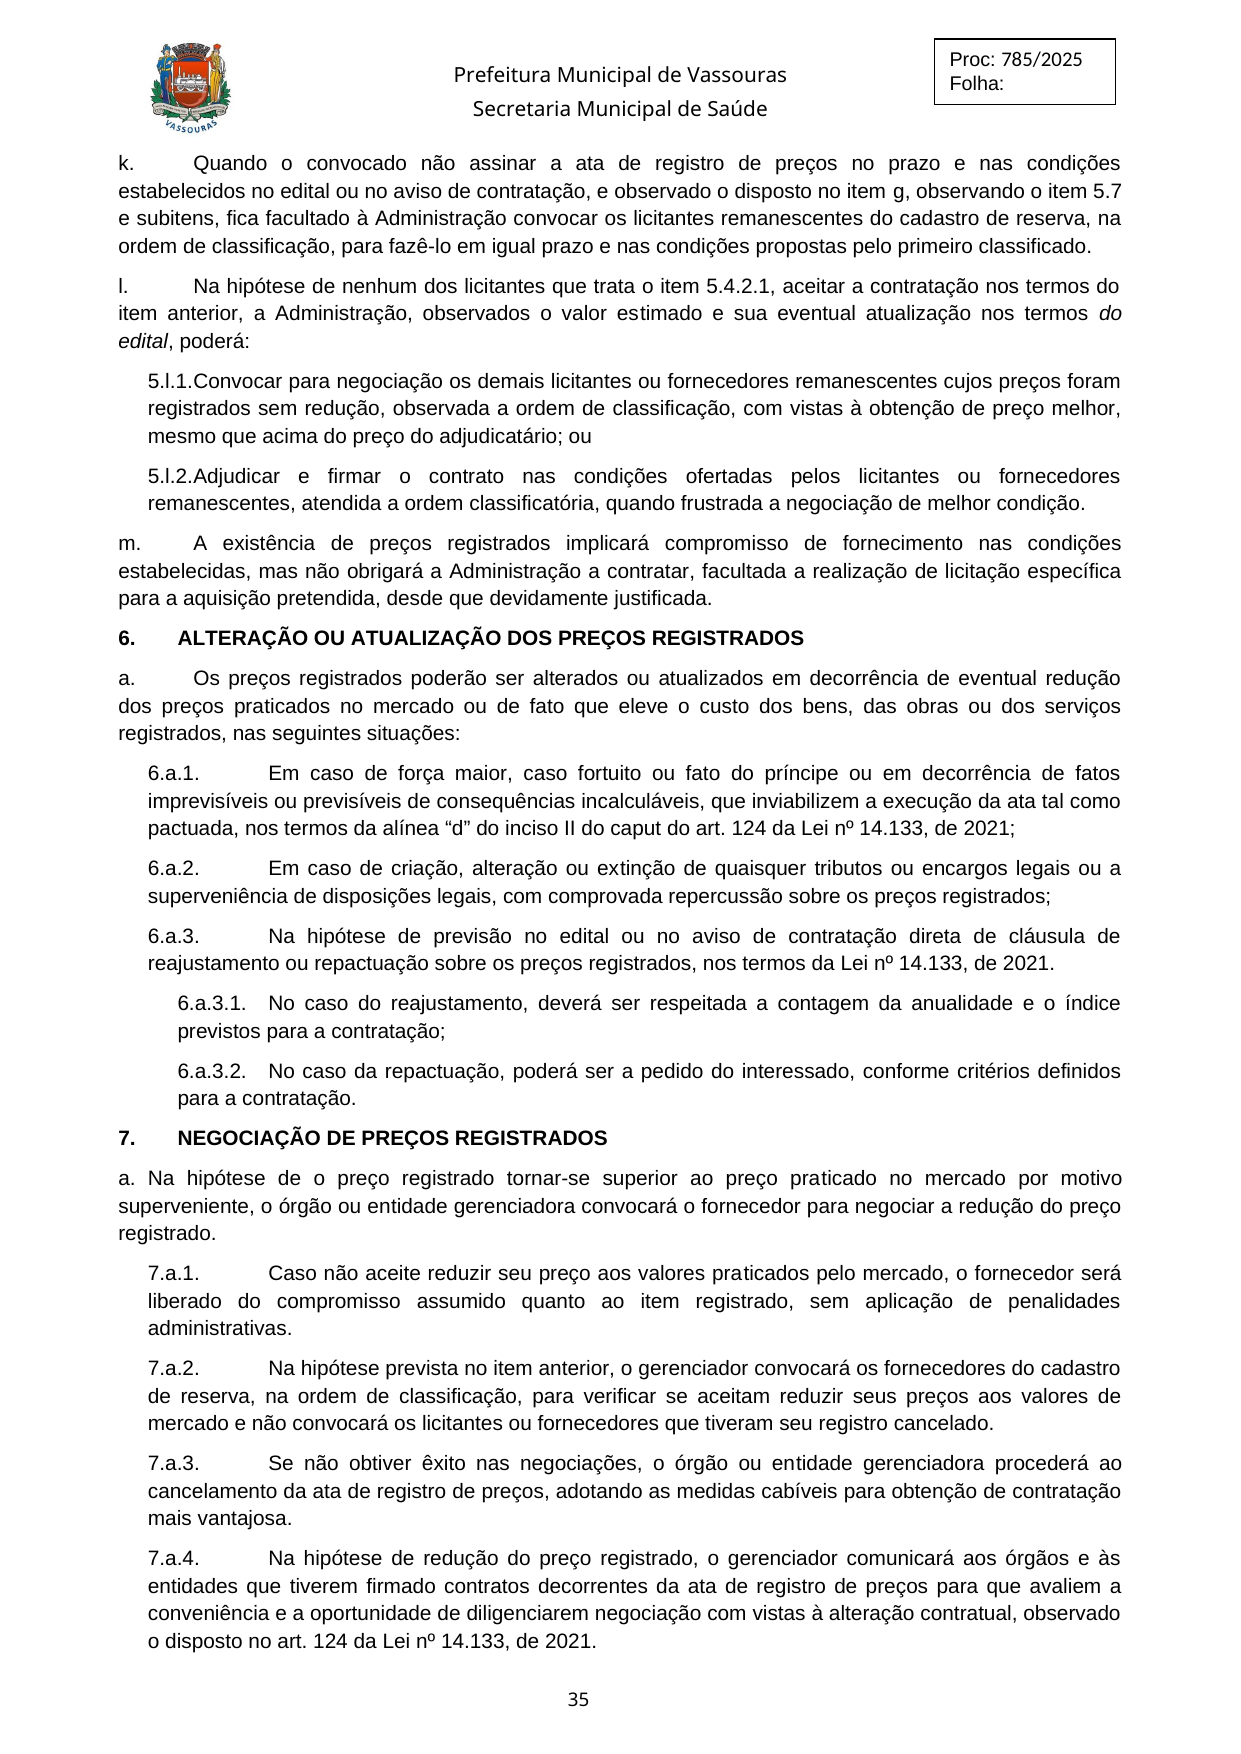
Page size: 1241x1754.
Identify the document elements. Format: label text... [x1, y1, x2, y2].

list No caso do reajustamento, deverá ser respeitada a contagem da anualidade e o índice previstos para a contratação; [177, 991, 1122, 1042]
list NEGOCIAÇÃO DE PREÇOS REGISTRADOS [118, 1126, 1122, 1150]
list Na hipótese de nenhum dos licitantes que trata o item 5.4.2.1, aceitar a contratação nos termos do item anterior, a Administração, observados o valor estimado e sua eventual atualização nos termos do edital, poderá: [118, 273, 1122, 352]
list Convocar para negociação os demais licitantes ou fornecedores remanescentes cujos preços foram registrados sem redução, observada a ordem de classificação, com vistas à obtenção de preço melhor, mesmo que acima do preço do adjudicatário; ou [148, 368, 1122, 447]
list Na hipótese prevista no item anterior, o gerenciador convocará os fornecedores do cadastro de reserva, na ordem de classificação, para verificar se aceitam reduzir seus preços aos valores de mercado e não convocará os licitantes ou fornecedores que tiveram seu registro cancelado. [148, 1356, 1122, 1435]
list Na hipótese de previsão no edital ou no aviso de contratação direta de cláusula de reajustamento ou repactuação sobre os preços registrados, nos termos da Lei nº 14.133, de 2021. [148, 923, 1122, 975]
list Caso não aceite reduzir seu preço aos valores praticados pelo mercado, o fornecedor será liberado do compromisso assumido quanto ao item registrado, sem aplicação de penalidades administrativas. [148, 1261, 1122, 1340]
list No caso da repactuação, poderá ser a pedido do interessado, conforme critérios definidos para a contratação. [177, 1058, 1122, 1110]
list Adjudicar e firmar o contrato nas condições ofertadas pelos licitantes ou fornecedores remanescentes, atendida a ordem classificatória, quando frustrada a negociação de melhor condição. [148, 463, 1122, 515]
list Os preços registrados poderão ser alterados ou atualizados em decorrência de eventual redução dos preços praticados no mercado ou de fato que eleve o custo dos bens, das obras ou dos serviços registrados, nas seguintes situações: [118, 666, 1122, 745]
list Se não obtiver êxito nas negociações, o órgão ou entidade gerenciadora procederá ao cancelamento da ata de registro de preços, adotando as medidas cabíveis para obtenção de contratação mais vantajosa. [148, 1451, 1122, 1530]
list Na hipótese de redução do preço registrado, o gerenciador comunicará aos órgãos e às entidades que tiverem firmado contratos decorrentes da ata de registro de preços para que avaliem a conveniência e a oportunidade de diligenciarem negociação com vistas à alteração contratual, observado o disposto no art. 124 da Lei nº 14.133, de 2021. [148, 1546, 1122, 1652]
list A existência de preços registrados implicará compromisso de fornecimento nas condições estabelecidas, mas não obrigará a Administração a contratar, facultada a realização de licitação específica para a aquisição pretendida, desde que devidamente justificada. [118, 531, 1122, 610]
list Em caso de força maior, caso fortuito ou fato do príncipe ou em decorrência de fatos imprevisíveis ou previsíveis de consequências incalculáveis, que inviabilizem a execução da ata tal como pactuada, nos termos da alínea “d” do inciso II do caput do art. 124 da Lei nº 14.133, de 2021; [148, 761, 1122, 840]
list Em caso de criação, alteração ou extinção de quaisquer tributos ou encargos legais ou a superveniência de disposições legais, com comprovada repercussão sobre os preços registrados; [148, 856, 1122, 907]
list Quando o convocado não assinar a ata de registro de preços no prazo e nas condições estabelecidos no edital ou no aviso de contratação, e observado o disposto no item g, observando o item 5.7 e subitens, fica facultado à Administração convocar os licitantes remanescentes do cadastro de reserva, na ordem de classificação, para fazê-lo em igual prazo e nas condições propostas pelo primeiro classificado. [118, 151, 1122, 257]
list ALTERAÇÃO OU ATUALIZAÇÃO DOS PREÇOS REGISTRADOS [118, 626, 1122, 650]
picture [143, 33, 235, 138]
list Na hipótese de o preço registrado tornar-se superior ao preço praticado no mercado por motivo superveniente, o órgão ou entidade gerenciadora convocará o fornecedor para negociar a redução do preço registrado. [118, 1166, 1122, 1245]
